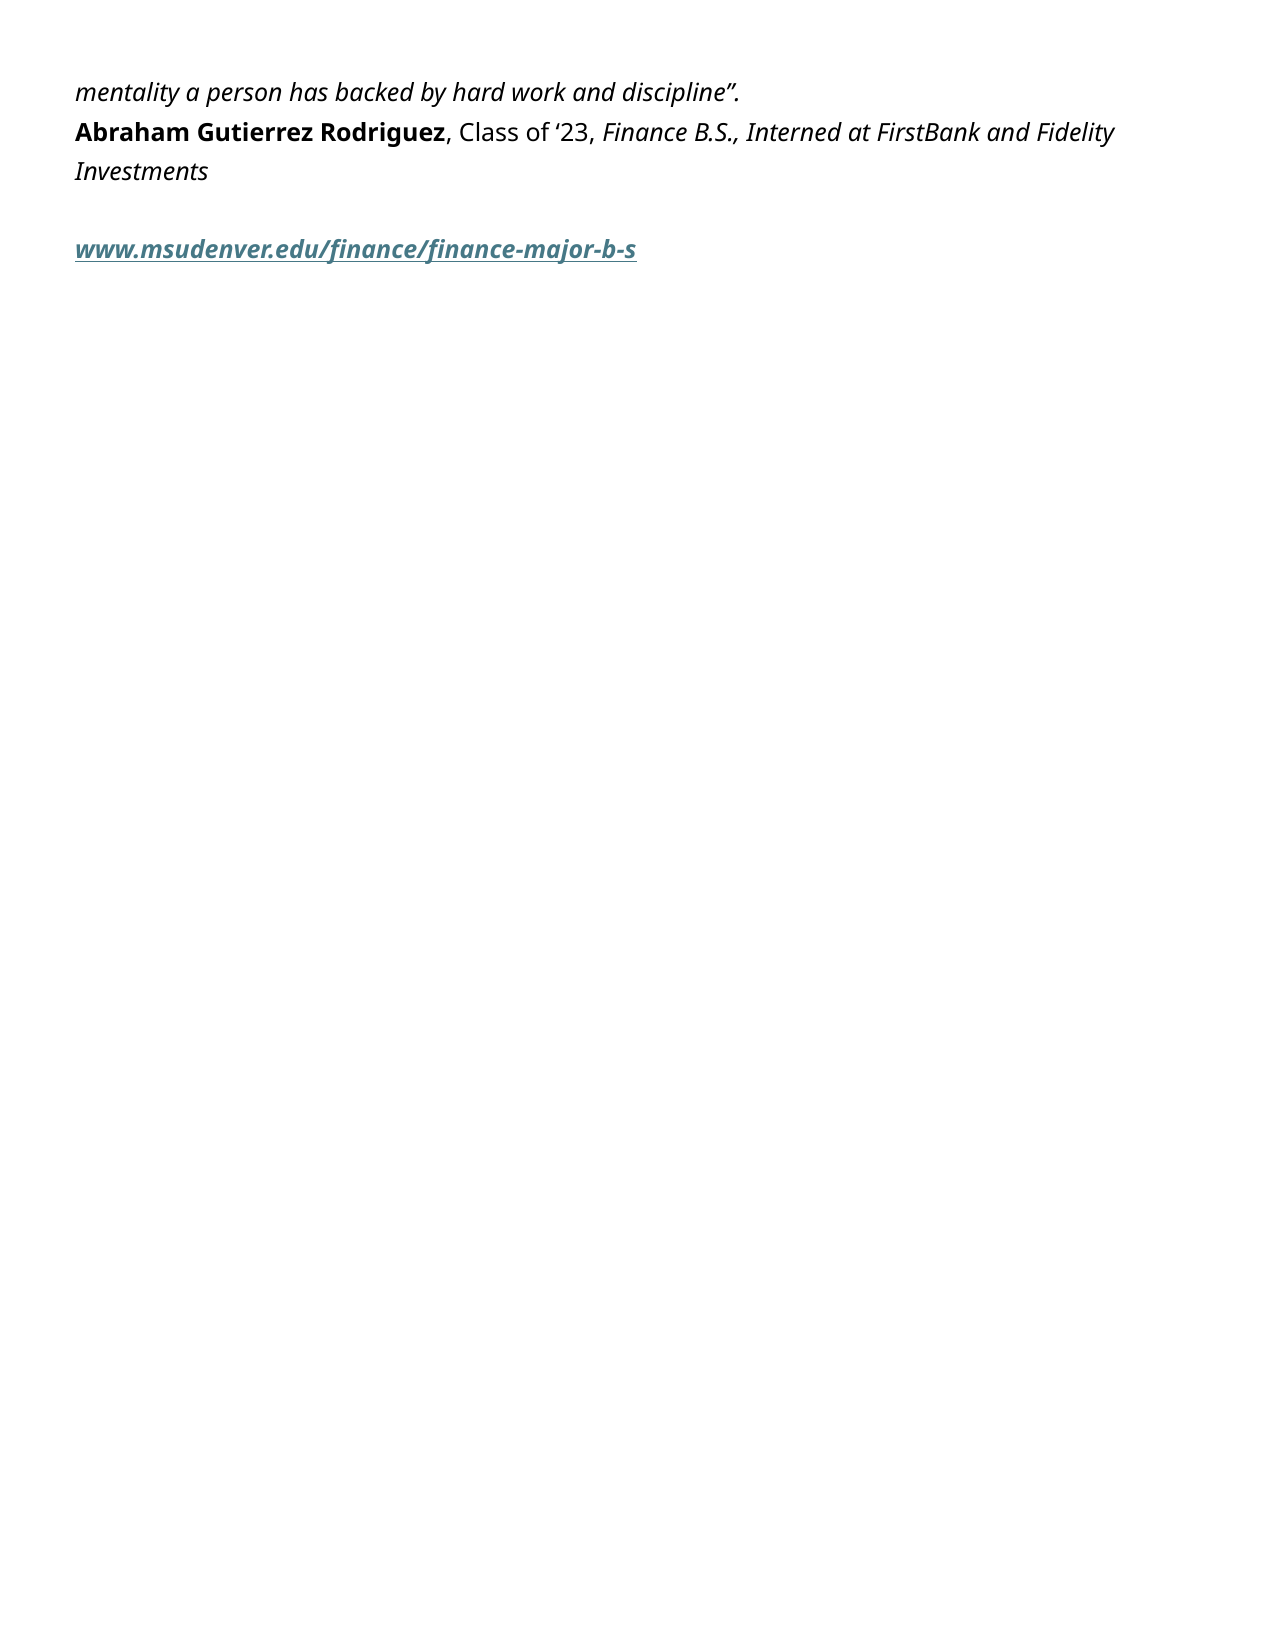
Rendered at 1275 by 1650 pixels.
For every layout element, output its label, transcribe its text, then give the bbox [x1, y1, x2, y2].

text www.msudenver.edu/finance/finance-major-b-s [75, 232, 1200, 266]
text mentality a person has backed by hard work and discipline”. [75, 75, 1200, 109]
text Abraham Gutierrez Rodriguez, Class of ‘23, Finance B.S., Interned at FirstBank and Fidelity Investments [75, 114, 1200, 187]
